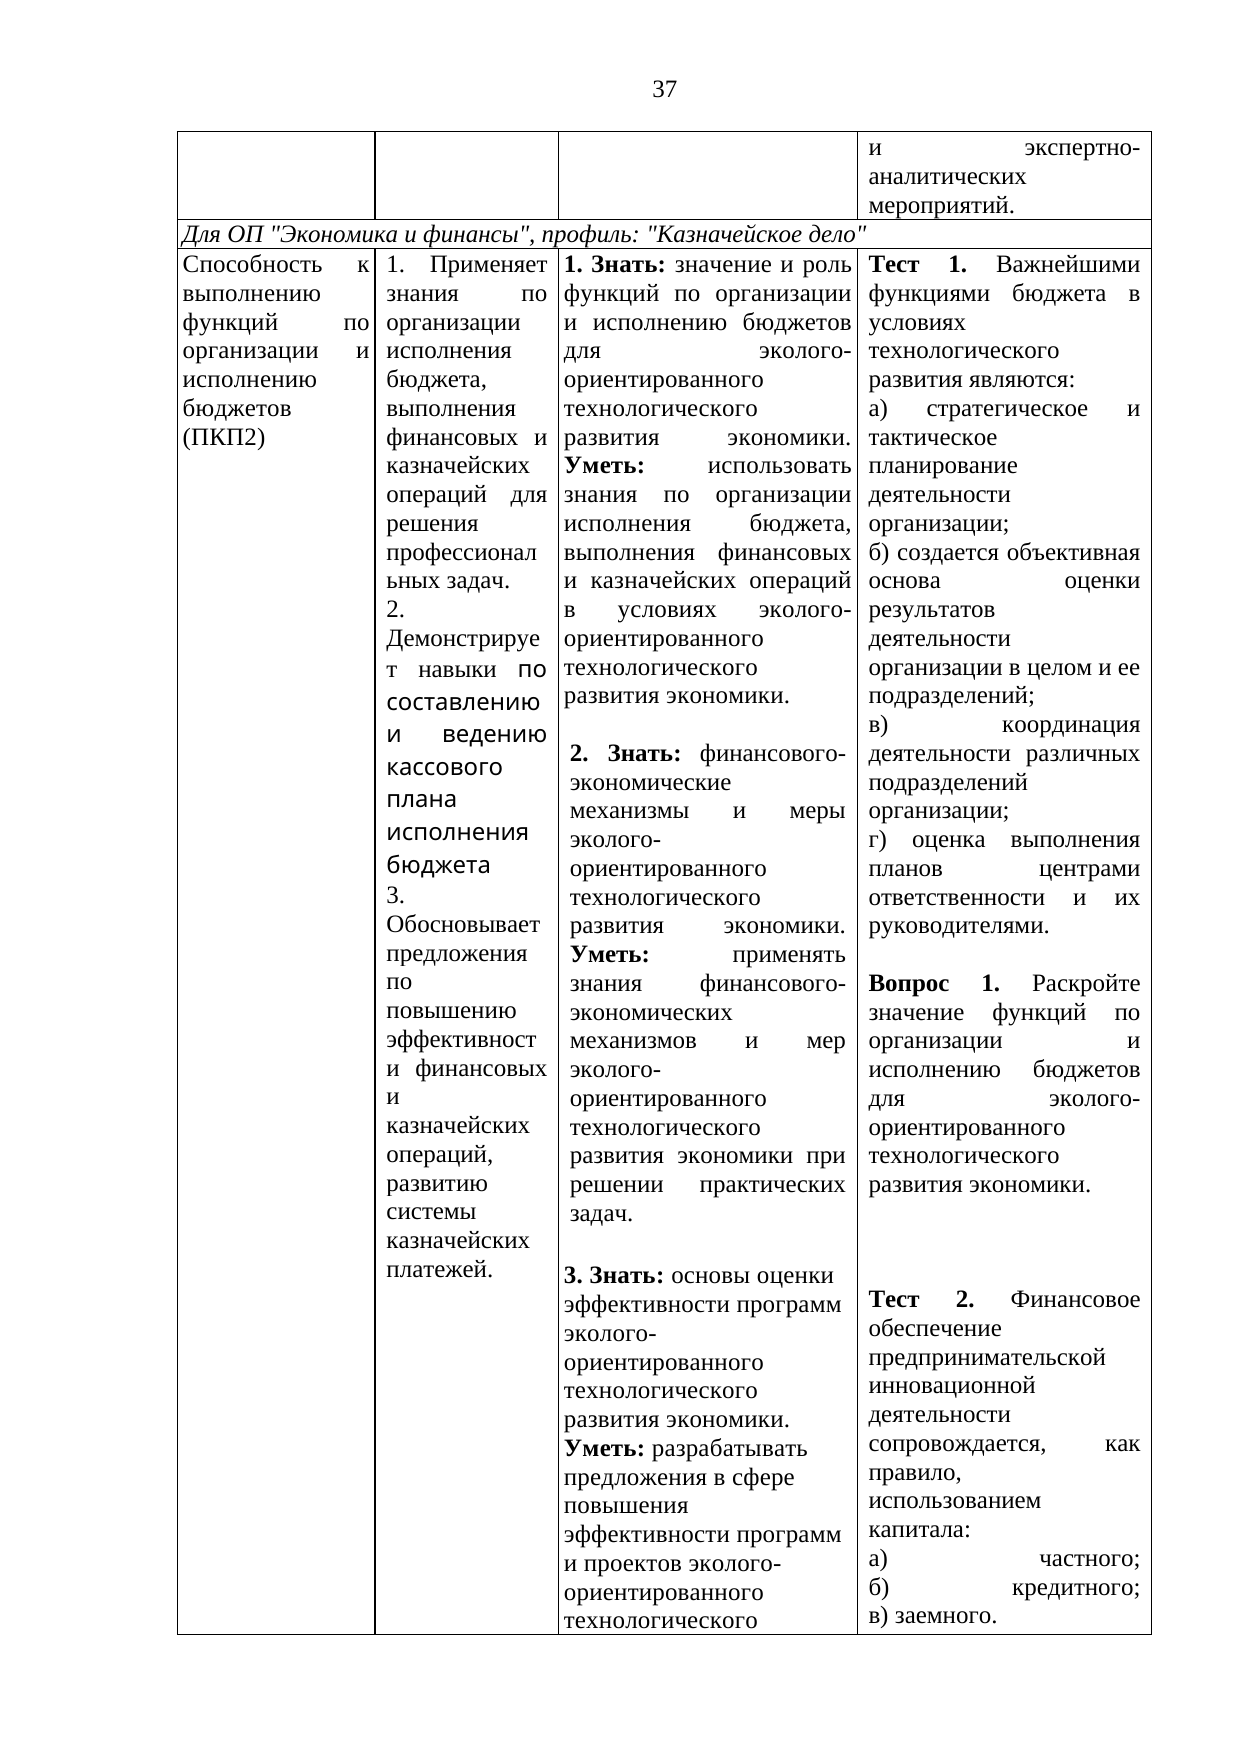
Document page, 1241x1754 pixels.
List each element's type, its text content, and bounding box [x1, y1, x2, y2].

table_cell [559, 249, 857, 1634]
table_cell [376, 249, 558, 1634]
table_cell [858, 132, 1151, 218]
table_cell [559, 132, 857, 218]
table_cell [858, 249, 1151, 1634]
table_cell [178, 249, 374, 1634]
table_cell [178, 132, 374, 218]
table_cell Для ОП "Экономика и финансы", профиль: "Казначейское дело" [178, 220, 1151, 248]
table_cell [376, 132, 558, 218]
